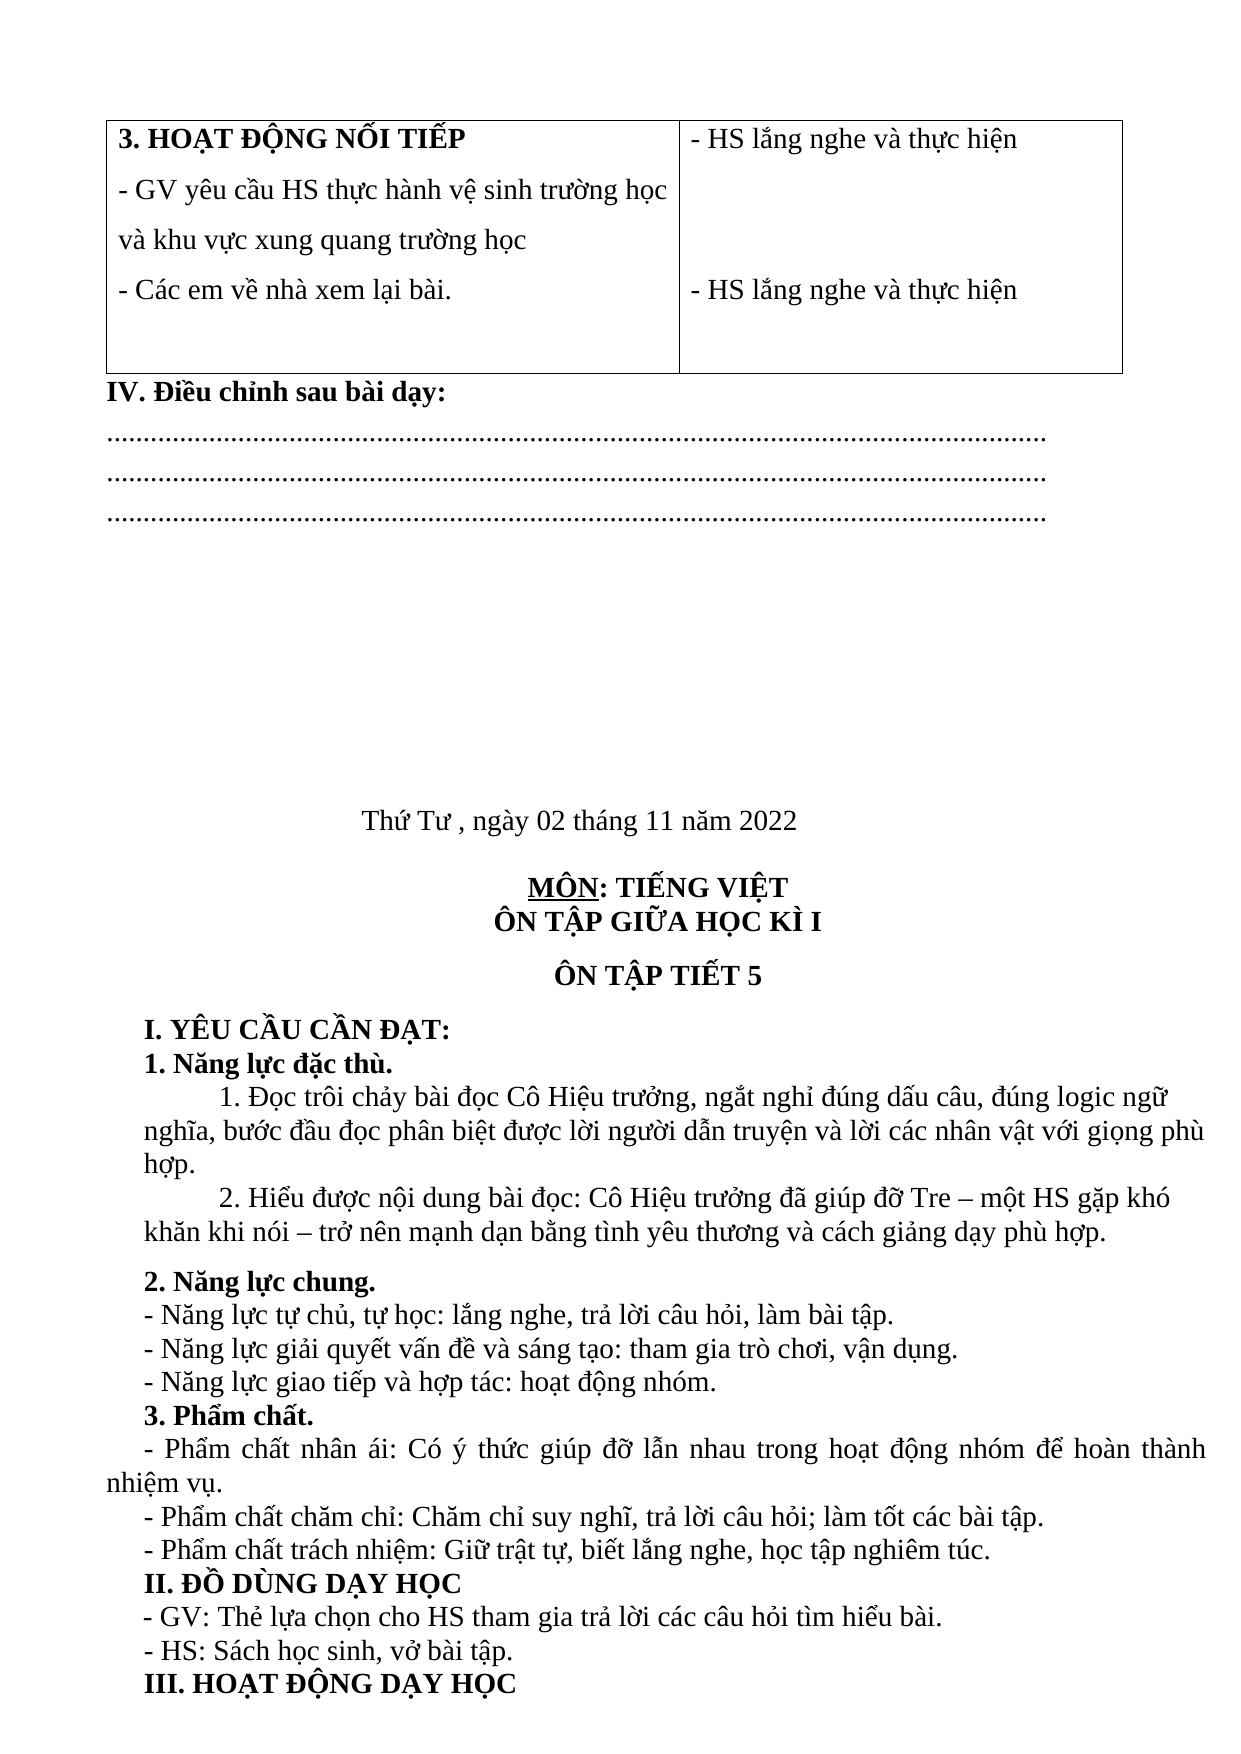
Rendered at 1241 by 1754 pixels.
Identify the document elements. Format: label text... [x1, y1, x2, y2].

text - GV: Thẻ lựa chọn cho HS tham gia trả lời các câu hỏi tìm hiểu bài. [106, 1599, 1209, 1633]
text ÔN TẬP GIỮA HỌC KÌ I [106, 904, 1209, 937]
text III. HOẠT ĐỘNG DẠY HỌC [106, 1666, 1209, 1700]
text I. YÊU CẦU CẦN ĐẠT: [106, 1012, 1209, 1046]
text - Năng lực giải quyết vấn đề và sáng tạo: tham gia trò chơi, vận dụng. [106, 1331, 1209, 1364]
list 2. Hiểu được nội dung bài đọc: Cô Hiệu trưởng đã giúp đỡ Tre – một HS gặp khó khăn khi nói – trở nên mạnh dạn bằng tình yêu thương và cách giảng dạy phù hợp. [144, 1180, 1209, 1247]
text ................................................................................................................................. [106, 414, 1209, 448]
text 1. Năng lực đặc thù. [106, 1046, 1209, 1079]
text II. ĐỒ DÙNG DẠY HỌC [106, 1566, 1209, 1599]
list 1. Đọc trôi chảy bài đọc Cô Hiệu trưởng, ngắt nghỉ đúng dấu câu, đúng logic ngữ nghĩa, bước đầu đọc phân biệt được lời người dẫn truyện và lời các nhân vật với giọng phù hợp. [144, 1079, 1209, 1180]
text Thứ Tư , ngày 02 tháng 11 năm 2022 [106, 803, 1209, 837]
text MÔN: TIẾNG VIỆT [106, 870, 1209, 904]
text ÔN TẬP TIẾT 5 [106, 958, 1209, 992]
text IV. Điều chỉnh sau bài dạy: [106, 374, 1209, 407]
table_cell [680, 121, 1122, 373]
text 3. Phẩm chất. [106, 1398, 1209, 1432]
text - Năng lực tự chủ, tự học: lắng nghe, trả lời câu hỏi, làm bài tập. [106, 1297, 1209, 1331]
text ................................................................................................................................. [106, 454, 1209, 488]
text - Phẩm chất nhân ái: Có ý thức giúp đỡ lẫn nhau trong hoạt động nhóm để hoàn thành nhiệm vụ. [106, 1432, 1209, 1499]
text - Năng lực giao tiếp và hợp tác: hoạt động nhóm. [106, 1364, 1209, 1398]
text - Phẩm chất chăm chỉ: Chăm chỉ suy nghĩ, trả lời câu hỏi; làm tốt các bài tập. [106, 1499, 1209, 1532]
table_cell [107, 121, 679, 373]
text 2. Năng lực chung. [106, 1264, 1209, 1297]
text - HS: Sách học sinh, vở bài tập. [106, 1633, 1209, 1666]
text ................................................................................................................................. [106, 494, 1209, 528]
text - Phẩm chất trách nhiệm: Giữ trật tự, biết lắng nghe, học tập nghiêm túc. [106, 1532, 1209, 1566]
